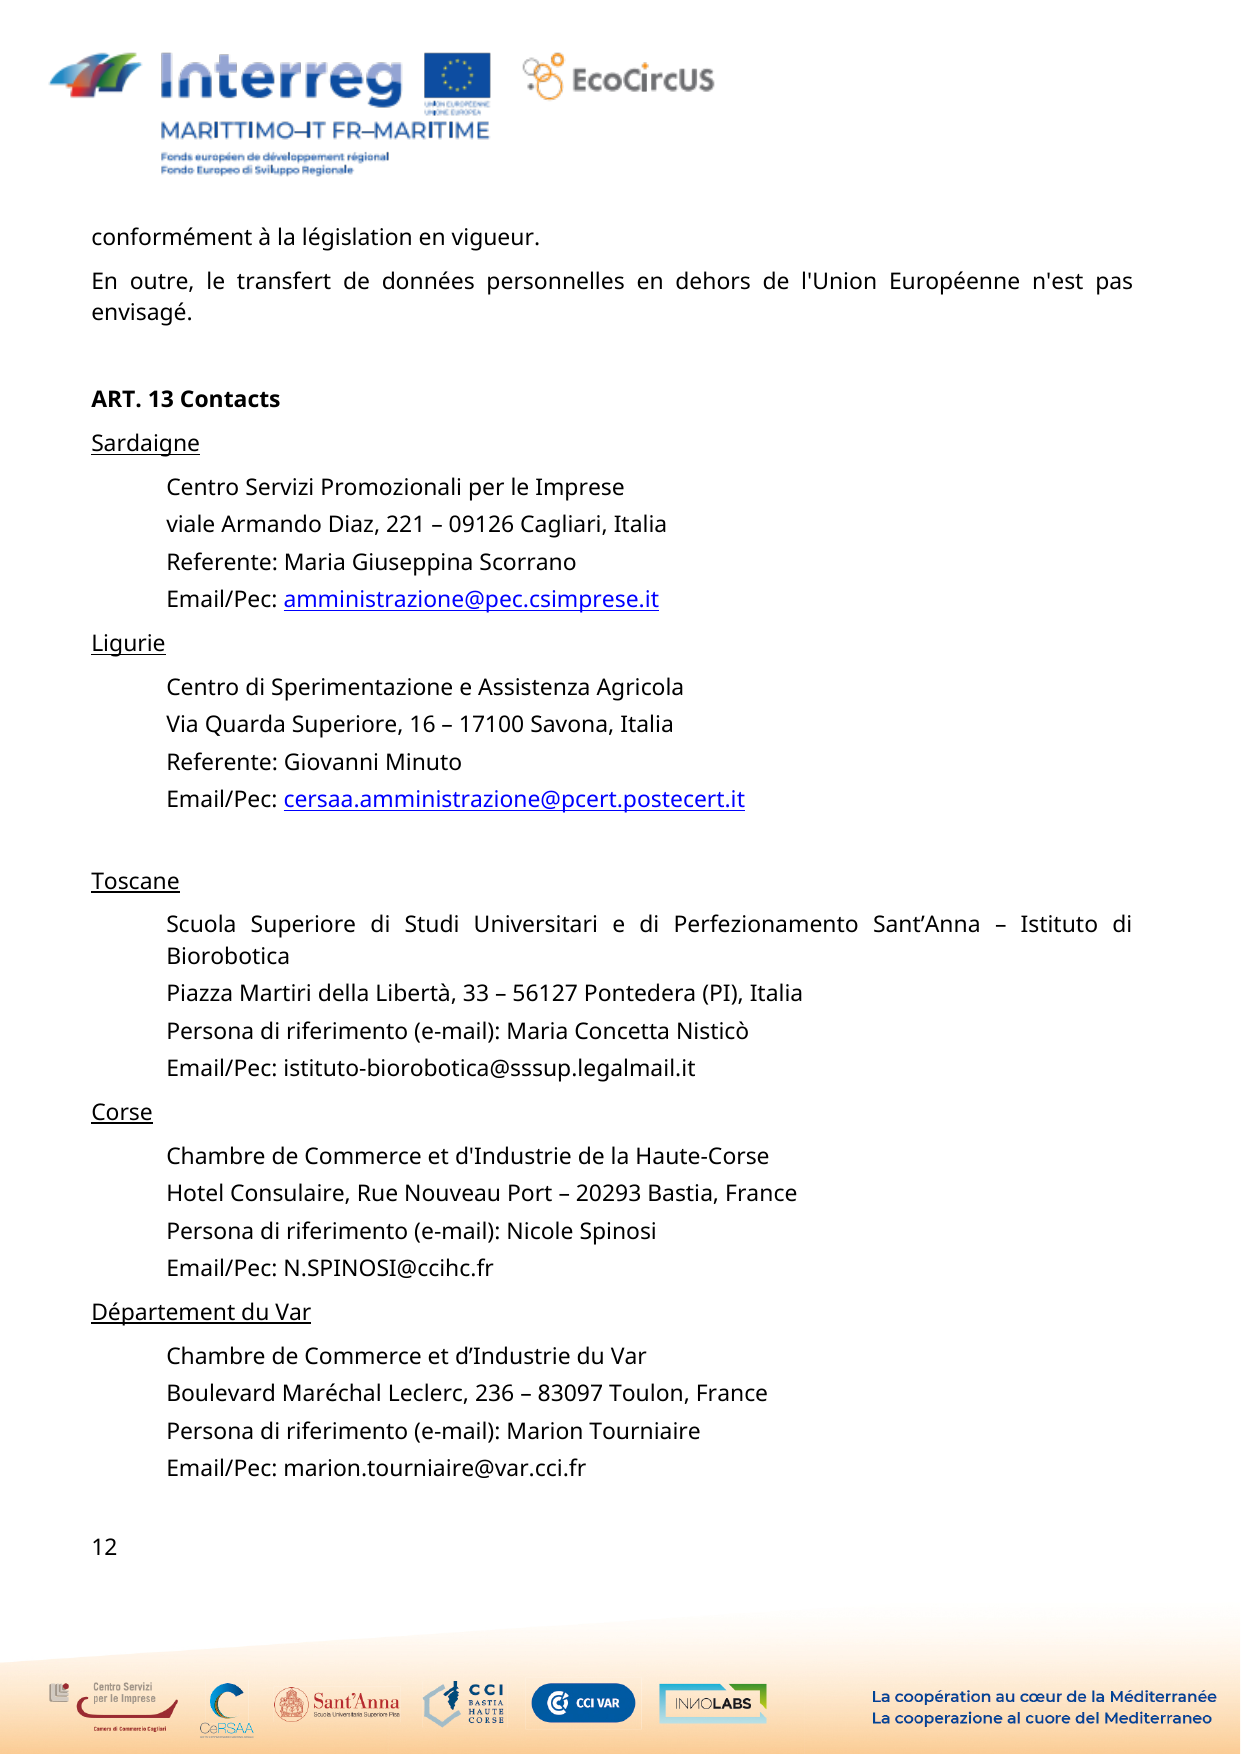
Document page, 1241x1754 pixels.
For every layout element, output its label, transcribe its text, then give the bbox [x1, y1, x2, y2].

text Persona di riferimento (e-mail): Maria Concetta Nisticò [166, 1015, 1134, 1046]
text Piazza Martiri della Libertà, 33 – 56127 Pontedera (PI), Italia [166, 977, 1134, 1008]
text Chambre de Commerce et d’Industrie du Var [166, 1340, 1134, 1371]
text Email/Pec: marion.tourniaire@var.cci.fr [166, 1452, 1134, 1483]
text Boulevard Maréchal Leclerc, 236 – 83097 Toulon, France [166, 1377, 1134, 1408]
text Email/Pec: N.SPINOSI@ccihc.fr [166, 1252, 1134, 1283]
text ART. 13 Contacts [91, 383, 1134, 415]
text Sardaigne [91, 427, 1134, 458]
text Email/Pec: cersaa.amministrazione@pcert.postecert.it [166, 783, 1134, 815]
picture [0, 1599, 1241, 1754]
text En outre, le transfert de données personnelles en dehors de l'Union Européenne n'est pas envisagé. [91, 265, 1134, 327]
text Hotel Consulaire, Rue Nouveau Port – 20293 Bastia, France [166, 1177, 1134, 1208]
text Referente: Giovanni Minuto [166, 746, 1134, 777]
text Chambre de Commerce et d'Industrie de la Haute-Corse [166, 1140, 1134, 1171]
text Referente: Maria Giuseppina Scorrano [166, 546, 1134, 577]
text Email/Pec: amministrazione@pec.csimprese.it [91, 583, 1134, 615]
text Département du Var [91, 1296, 1134, 1327]
text Persona di riferimento (e-mail): Marion Tourniaire [166, 1415, 1134, 1446]
text Ligurie [91, 627, 1134, 658]
text Centro di Sperimentazione e Assistenza Agricola [166, 671, 1134, 702]
text Corse [91, 1096, 1134, 1127]
text Centro Servizi Promozionali per le Imprese [166, 471, 1134, 502]
text Toscane [91, 865, 1134, 896]
text Email/Pec: istituto-biorobotica@sssup.legalmail.it [166, 1052, 1134, 1083]
text viale Armando Diaz, 221 – 09126 Cagliari, Italia [166, 508, 1134, 540]
text Scuola Superiore di Studi Universitari e di Perfezionamento Sant’Anna – Istituto di Biorobotica [166, 908, 1134, 971]
text Persona di riferimento (e-mail): Nicole Spinosi [166, 1215, 1134, 1246]
text Via Quarda Superiore, 16 – 17100 Savona, Italia [166, 708, 1134, 740]
